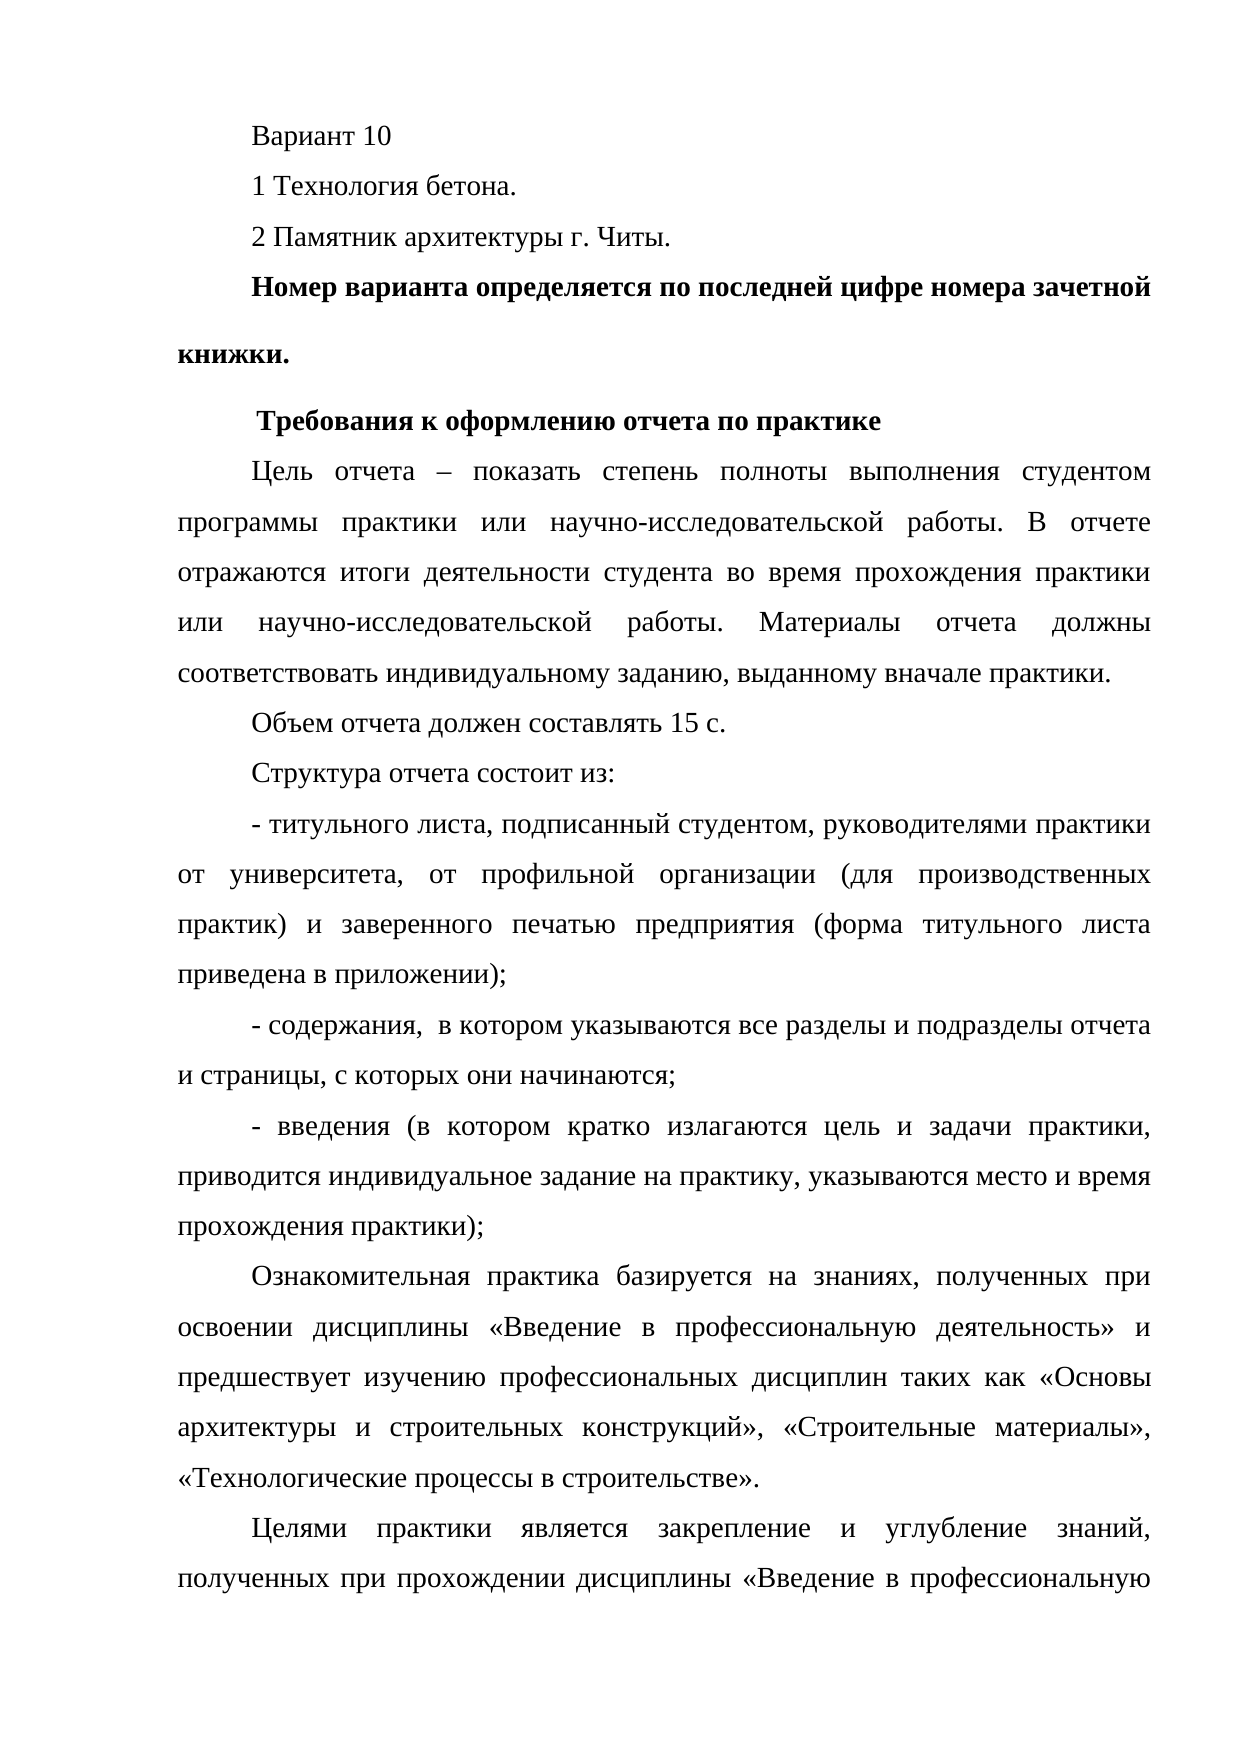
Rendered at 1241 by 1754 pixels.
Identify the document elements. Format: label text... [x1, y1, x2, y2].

text - содержания, в котором указываются все разделы и подразделы отчета и страницы, с которых они начинаются; [177, 1007, 1152, 1091]
text Структура отчета состоит из: [177, 755, 1152, 789]
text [177, 1510, 1152, 1594]
text - титульного листа, подписанный студентом, руководителями практики от университета, от профильной организации (для производственных практик) и заверенного печатью предприятия (форма титульного листа приведена в приложении); [177, 806, 1152, 990]
list 2 Памятник архитектуры г. Читы. [177, 219, 1152, 252]
text Цель отчета – показать степень полноты выполнения студентом программы практики или научно-исследовательской работы. В отчете отражаются итоги деятельности студента во время прохождения практики или научно-исследовательской работы. Материалы отчета должны соответствовать индивидуальному заданию, выданному вначале практики. [177, 453, 1152, 688]
text Вариант 10 [177, 118, 1152, 152]
text Номер варианта определяется по последней цифре номера зачетной книжки. [177, 269, 1152, 370]
text Объем отчета должен составлять 15 с. [177, 705, 1152, 739]
text 1 Технология бетона. [177, 168, 1152, 202]
text - введения (в котором кратко излагаются цель и задачи практики, приводится индивидуальное задание на практику, указываются место и время прохождения практики); [177, 1108, 1152, 1242]
text Ознакомительная практика базируется на знаниях, полученных при освоении дисциплины «Введение в профессиональную деятельность» и предшествует изучению профессиональных дисциплин таких как «Основы архитектуры и строительных конструкций», «Строительные материалы», «Технологические процессы в строительстве». [177, 1258, 1152, 1493]
list Требования к оформлению отчета по практике [177, 403, 1152, 437]
